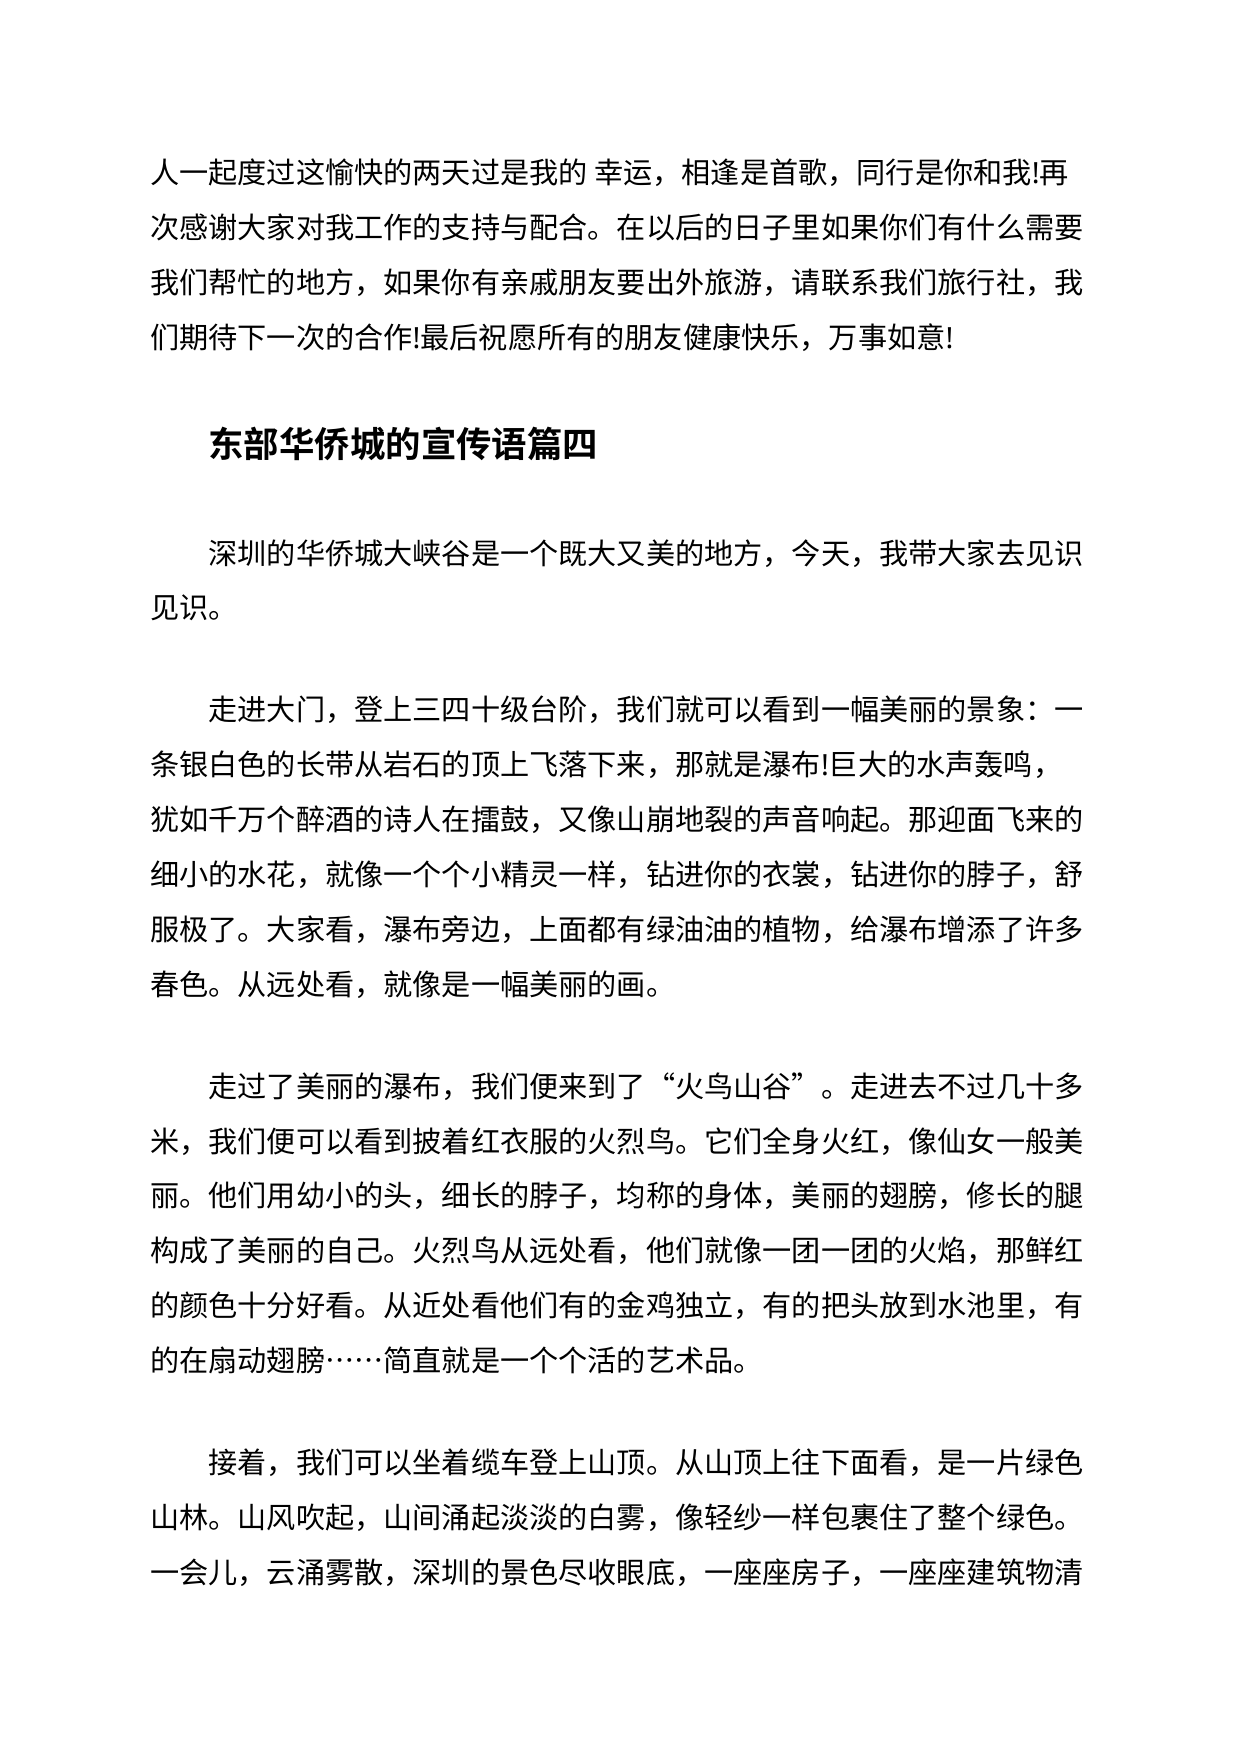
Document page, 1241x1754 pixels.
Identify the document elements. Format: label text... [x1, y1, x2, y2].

text 走过了美丽的瀑布，我们便来到了“火鸟山谷”。走进去不过几十多米，我们便可以看到披着红衣服的火烈鸟。它们全身火红，像仙女一般美丽。他们用幼小的头，细长的脖子，均称的身体，美丽的翅膀，修长的腿构成了美丽的自己。火烈鸟从远处看，他们就像一团一团的火焰，那鲜红的颜色十分好看。从近处看他们有的金鸡独立，有的把头放到水池里，有的在扇动翅膀……简直就是一个个活的艺术品。 [150, 1063, 1090, 1380]
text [150, 1439, 1090, 1592]
text 走进大门，登上三四十级台阶，我们就可以看到一幅美丽的景象：一条银白色的长带从岩石的顶上飞落下来，那就是瀑布!巨大的水声轰鸣，犹如千万个醉酒的诗人在擂鼓，又像山崩地裂的声音响起。那迎面飞来的细小的水花，就像一个个小精灵一样，钻进你的衣裳，钻进你的脖子，舒服极了。大家看，瀑布旁边，上面都有绿油油的植物，给瀑布增添了许多春色。从远处看，就像是一幅美丽的画。 [150, 687, 1090, 1004]
text 深圳的华侨城大峡谷是一个既大又美的地方，今天，我带大家去见识见识。 [150, 530, 1090, 627]
text 东部华侨城的宣传语篇四 [150, 417, 1090, 468]
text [150, 150, 1090, 357]
